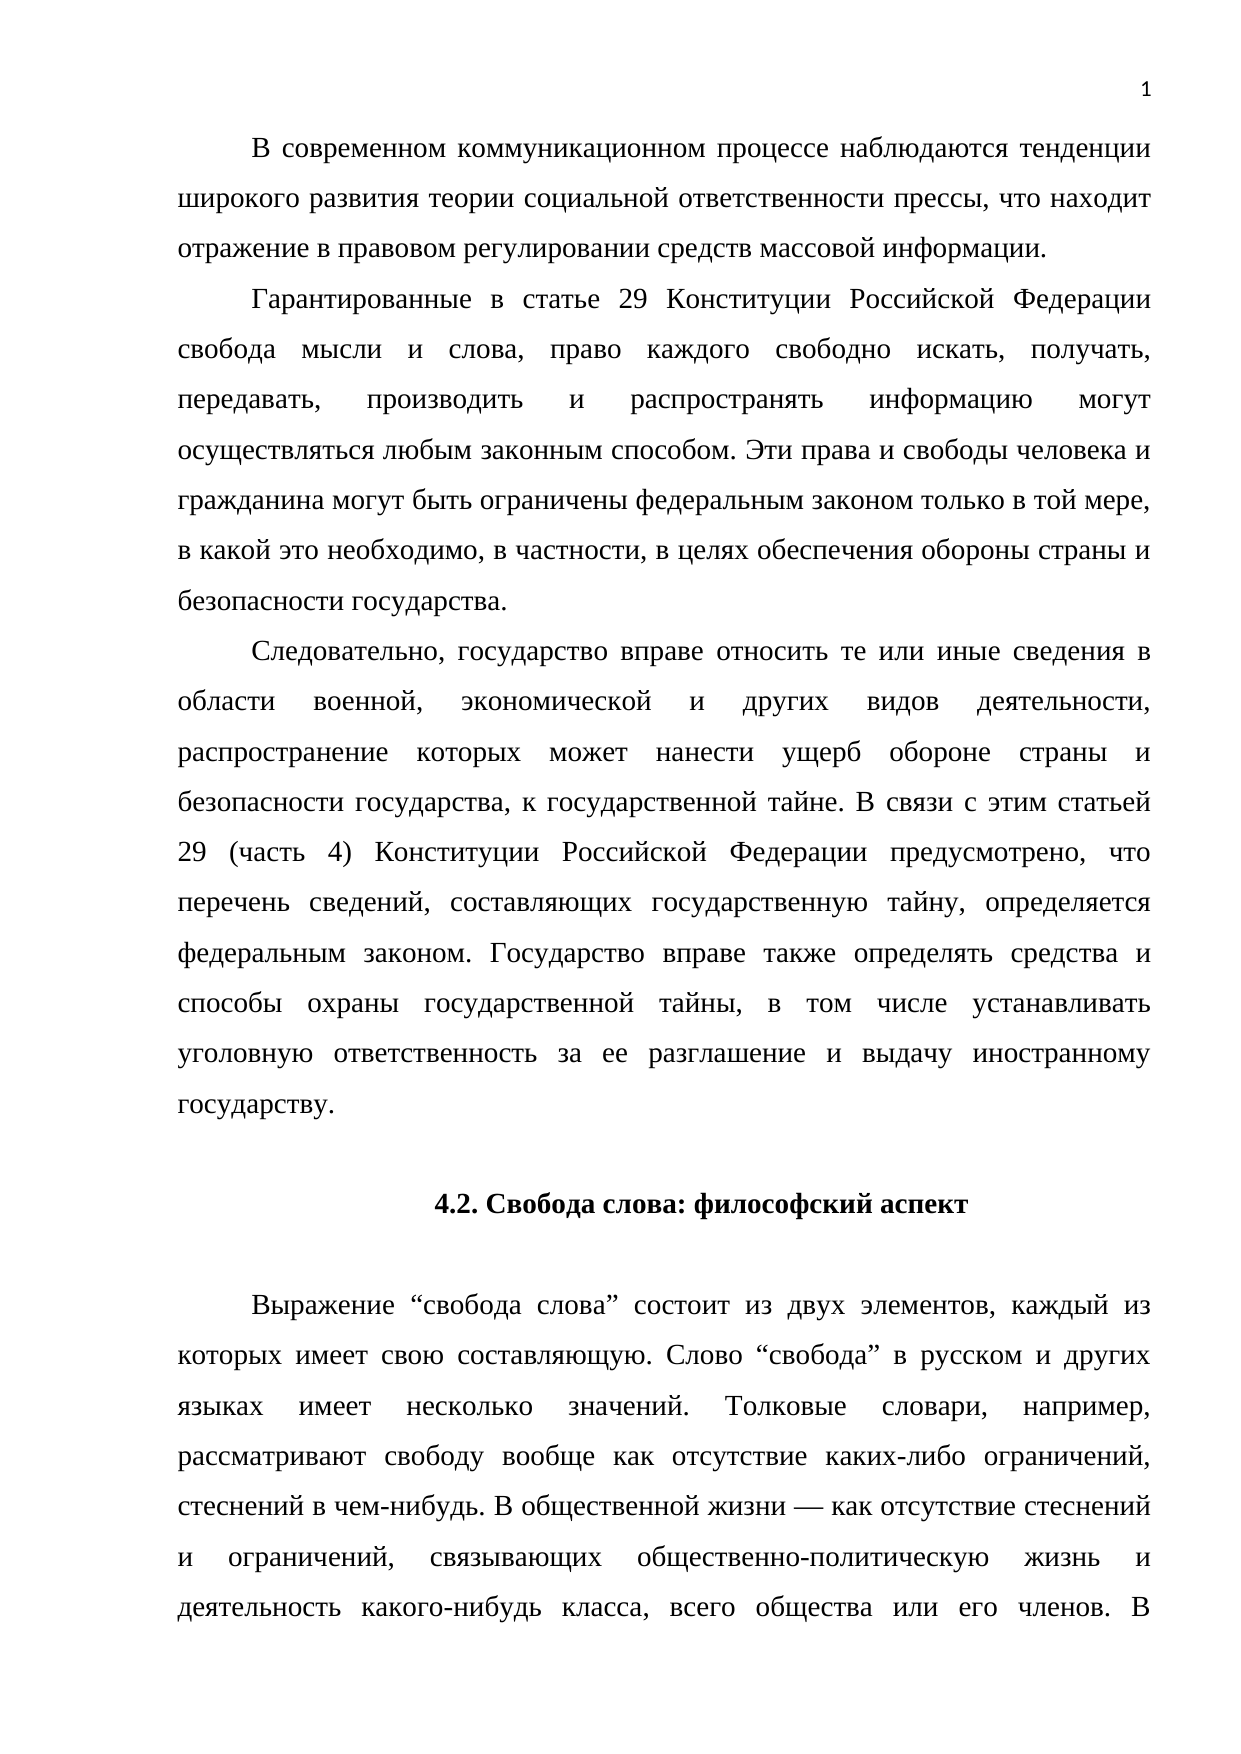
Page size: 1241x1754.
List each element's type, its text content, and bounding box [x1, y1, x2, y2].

text 4.2. Свобода слова: философский аспект [177, 1186, 1152, 1220]
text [177, 1287, 1152, 1622]
text Гарантированные в статье 29 Конституции Российской Федерации свобода мысли и слова, право каждого свободно искать, получать, передавать, производить и распространять информацию могут осуществляться любым законным способом. Эти права и свободы человека и гражданина могут быть ограничены федеральным законом только в той мере, в какой это необходимо, в частности, в целях обеспечения обороны страны и безопасности государства. [177, 281, 1152, 616]
text Следовательно, государство вправе относить те или иные сведения в области военной, экономической и других видов деятельности, распространение которых может нанести ущерб обороне страны и безопасности государства, к государственной тайне. В связи с этим статьей 29 (часть 4) Конституции Российской Федерации предусмотрено, что перечень сведений, составляющих государственную тайну, определяется федеральным законом. Государство вправе также определять средства и способы охраны государственной тайны, в том числе устанавливать уголовную ответственность за ее разглашение и выдачу иностранному государству. [177, 633, 1152, 1119]
text В современном коммуникационном процессе наблюдаются тенденции широкого развития теории социальной ответственности прессы, что находит отражение в правовом регулировании средств массовой информации. [177, 130, 1152, 264]
